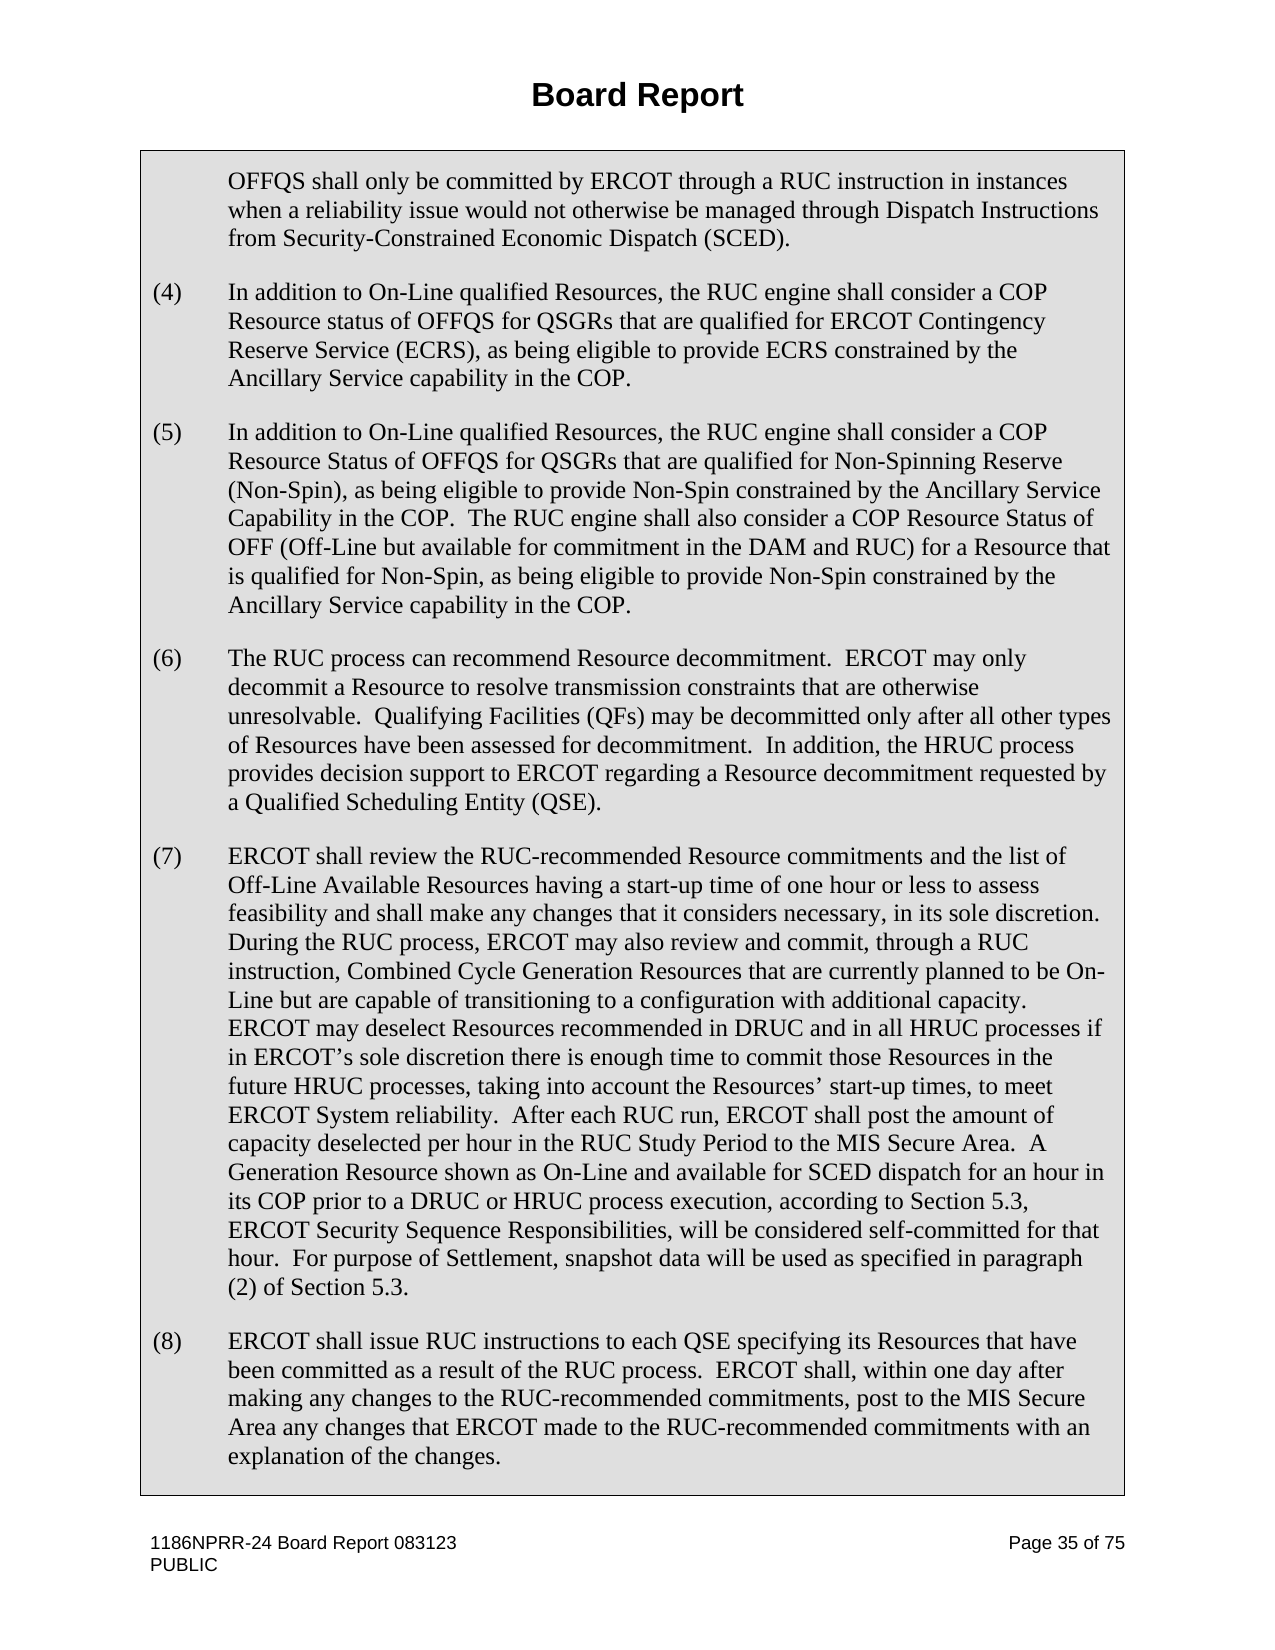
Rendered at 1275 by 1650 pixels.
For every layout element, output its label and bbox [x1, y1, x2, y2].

table_header [141, 151, 1124, 1495]
